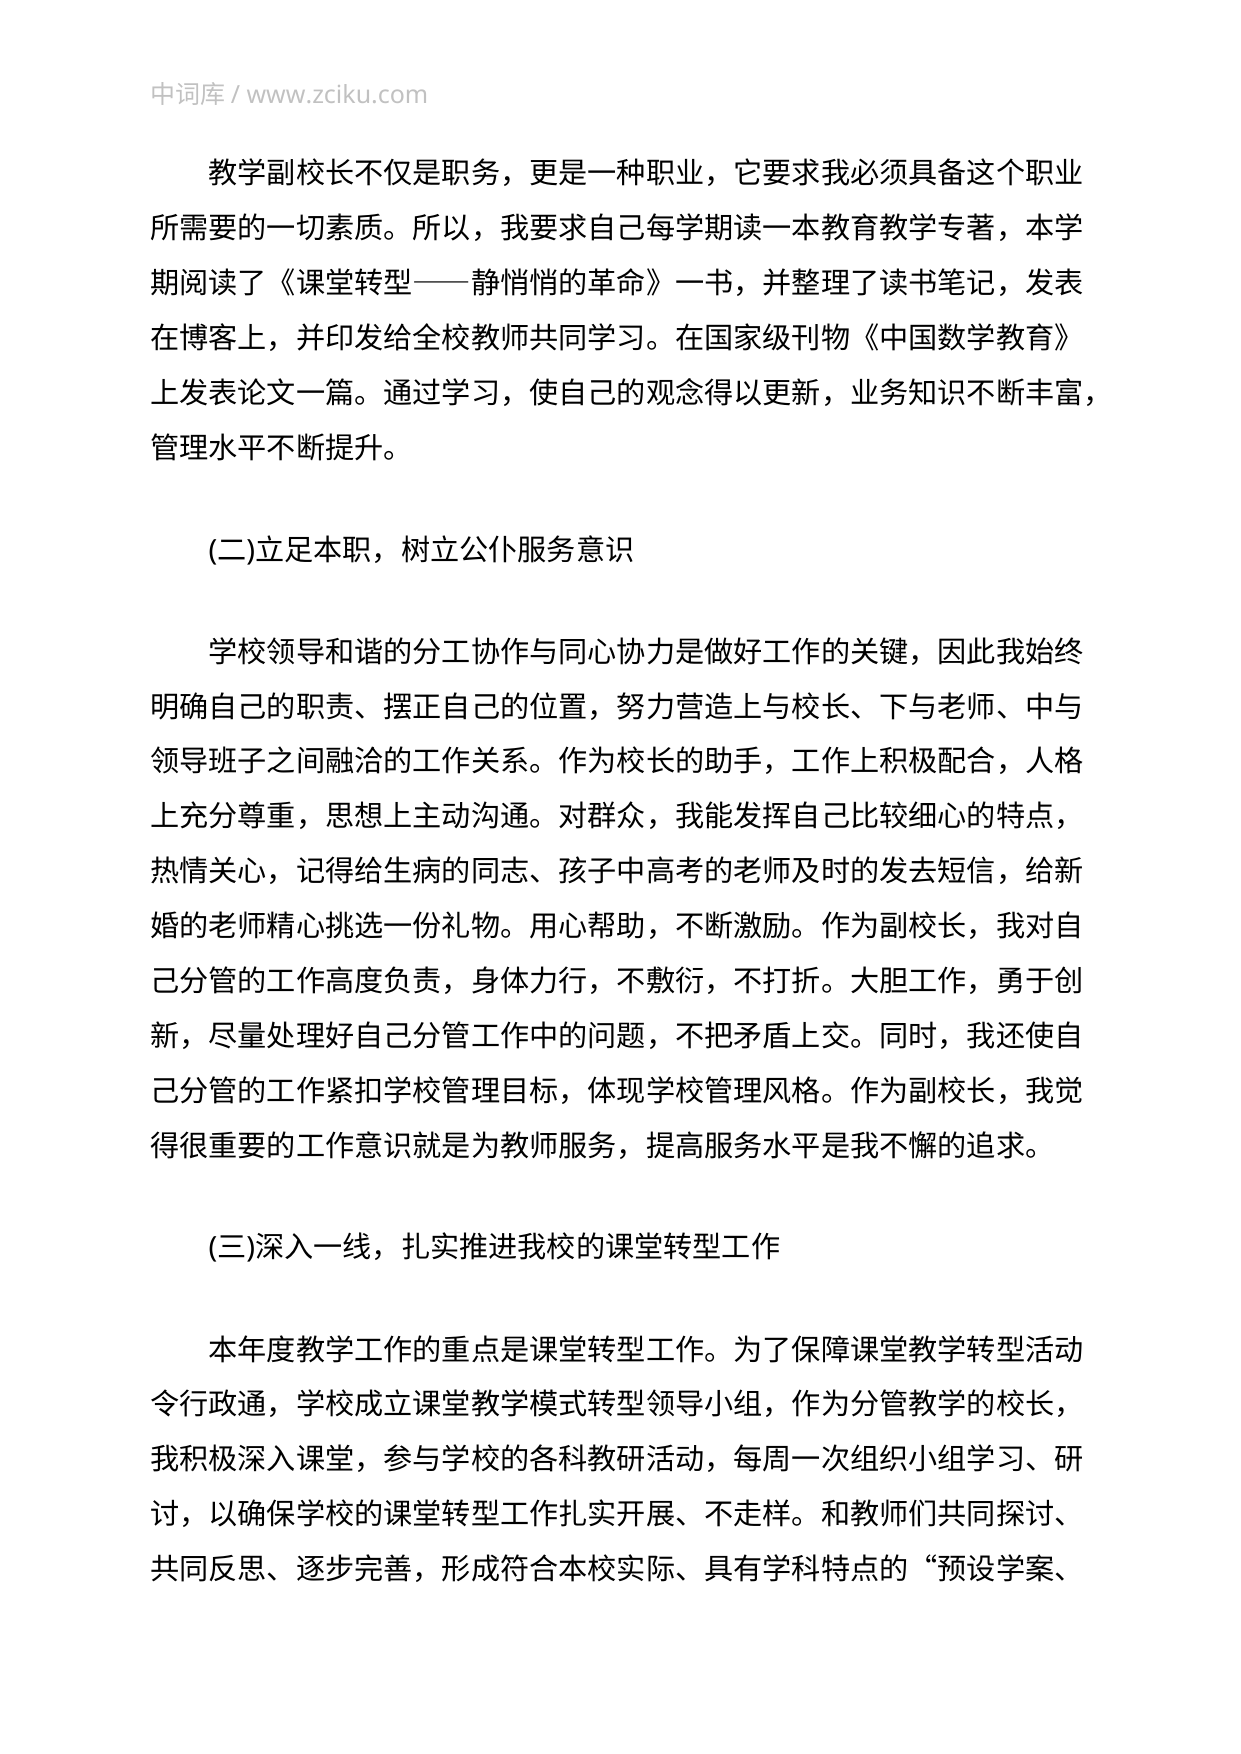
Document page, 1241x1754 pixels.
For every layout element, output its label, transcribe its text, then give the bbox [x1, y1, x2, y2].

text 教学副校长不仅是职务，更是一种职业，它要求我必须具备这个职业所需要的一切素质。所以，我要求自己每学期读一本教育教学专著，本学期阅读了《课堂转型——静悄悄的革命》一书，并整理了读书笔记，发表在博客上，并印发给全校教师共同学习。在国家级刊物《中国数学教育》上发表论文一篇。通过学习，使自己的观念得以更新，业务知识不断丰富，管理水平不断提升。 [150, 150, 1090, 467]
text 学校领导和谐的分工协作与同心协力是做好工作的关键，因此我始终明确自己的职责、摆正自己的位置，努力营造上与校长、下与老师、中与领导班子之间融洽的工作关系。作为校长的助手，工作上积极配合，人格上充分尊重，思想上主动沟通。对群众，我能发挥自己比较细心的特点，热情关心，记得给生病的同志、孩子中高考的老师及时的发去短信，给新婚的老师精心挑选一份礼物。用心帮助，不断激励。作为副校长，我对自己分管的工作高度负责，身体力行，不敷衍，不打折。大胆工作，勇于创新，尽量处理好自己分管工作中的问题，不把矛盾上交。同时，我还使自己分管的工作紧扣学校管理目标，体现学校管理风格。作为副校长，我觉得很重要的工作意识就是为教师服务，提高服务水平是我不懈的追求。 [150, 628, 1090, 1164]
text (三)深入一线，扎实推进我校的课堂转型工作 [150, 1224, 1090, 1266]
text (二)立足本职，树立公仆服务意识 [150, 526, 1090, 569]
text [150, 1326, 1090, 1588]
